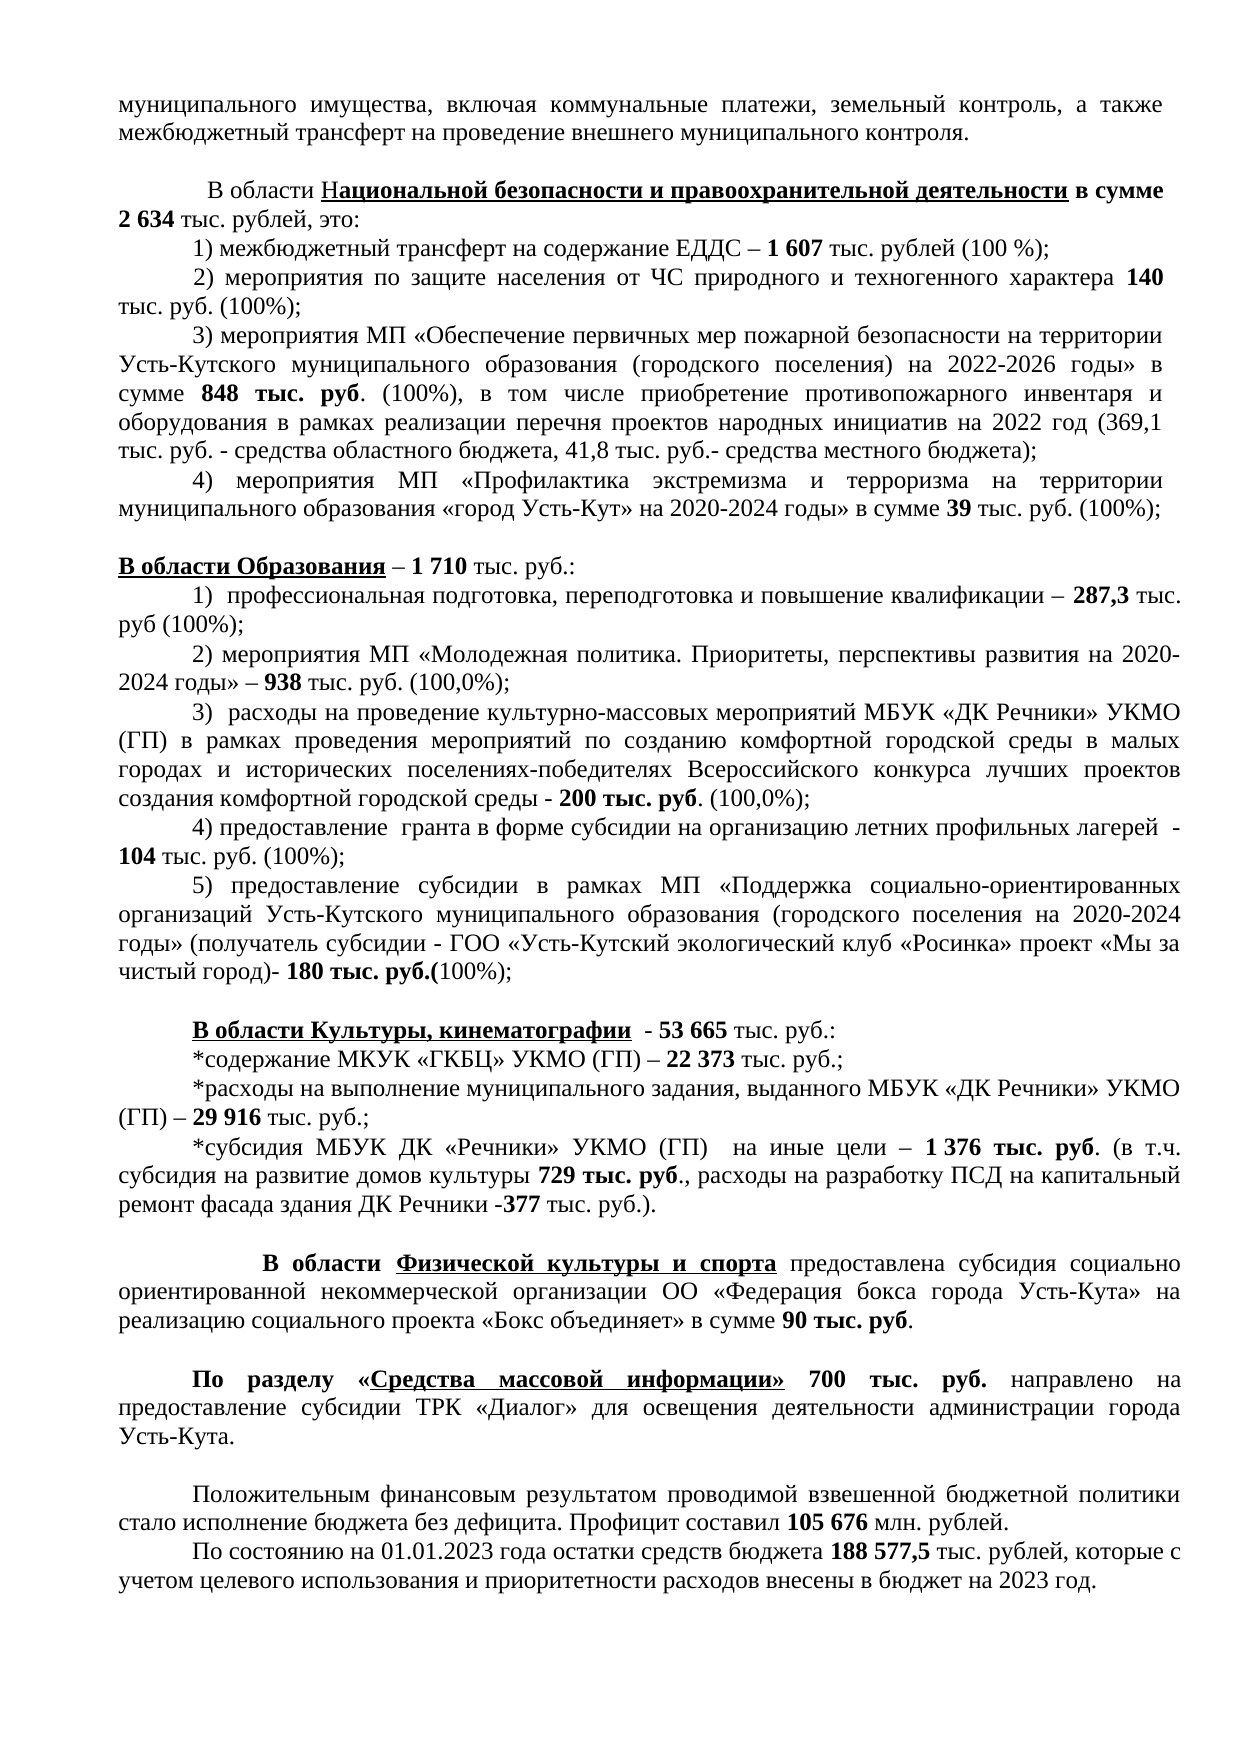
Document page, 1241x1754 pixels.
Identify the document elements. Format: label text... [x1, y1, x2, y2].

text 2) мероприятия МП «Молодежная политика. Приоритеты, перспективы развития на 2020-2024 годы» – 938 тыс. руб. (100,0%); [118, 639, 1181, 696]
text 4) предоставление гранта в форме субсидии на организацию летних профильных лагерей - 104 тыс. руб. (100%); [118, 812, 1181, 870]
text *содержание МКУК «ГКБЦ» УКМО (ГП) – 22 373 тыс. руб.; [118, 1044, 1181, 1073]
text По состоянию на 01.01.2023 года остатки средств бюджета 188 577,5 тыс. рублей, которые с учетом целевого использования и приоритетности расходов внесены в бюджет на 2023 год. [118, 1536, 1181, 1594]
text *субсидия МБУК ДК «Речники» УКМО (ГП) на иные цели – 1 376 тыс. руб. (в т.ч. субсидия на развитие домов культуры 729 тыс. руб., расходы на разработку ПСД на капитальный ремонт фасада здания ДК Речники -377 тыс. руб.). [118, 1132, 1181, 1218]
text 4) мероприятия МП «Профилактика экстремизма и терроризма на территории муниципального образования «город Усть-Кут» на 2020-2024 годы» в сумме 39 тыс. руб. (100%); [118, 465, 1164, 522]
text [118, 89, 1164, 146]
text 3) расходы на проведение культурно-массовых мероприятий МБУК «ДК Речники» УКМО (ГП) в рамках проведения мероприятий по созданию комфортной городской среды в малых городах и исторических поселениях-победителях Всероссийского конкурса лучших проектов создания комфортной городской среды - 200 тыс. руб. (100,0%); [118, 697, 1181, 812]
text В области Культуры, кинематографии - 53 665 тыс. руб.: [118, 1015, 1181, 1044]
text По разделу «Средства массовой информации» 700 тыс. руб. направлено на предоставление субсидии ТРК «Диалог» для освещения деятельности администрации города Усть-Кута. [118, 1364, 1181, 1450]
text 3) мероприятия МП «Обеспечение первичных мер пожарной безопасности на территории Усть-Кутского муниципального образования (городского поселения) на 2022-2026 годы» в сумме 848 тыс. руб. (100%), в том числе приобретение противопожарного инвентаря и оборудования в рамках реализации перечня проектов народных инициатив на 2022 год (369,1 тыс. руб. - средства областного бюджета, 41,8 тыс. руб.- средства местного бюджета); [118, 321, 1164, 464]
text 2) мероприятия по защите населения от ЧС природного и техногенного характера 140 тыс. руб. (100%); [118, 262, 1164, 320]
text В области Национальной безопасности и правоохранительной деятельности в сумме 2 634 тыс. рублей, это: [118, 175, 1164, 233]
text 1) профессиональная подготовка, переподготовка и повышение квалификации – 287,3 тыс. руб (100%); [118, 581, 1181, 638]
text В области Физической культуры и спорта предоставлена субсидия социально ориентированной некоммерческой организации ОО «Федерация бокса города Усть-Кута» на реализацию социального проекта «Бокс объединяет» в сумме 90 тыс. руб. [118, 1248, 1181, 1334]
text 1) межбюджетный трансферт на содержание ЕДДС – 1 607 тыс. рублей (100 %); [118, 233, 1164, 262]
text В области Образования – 1 710 тыс. руб.: [118, 551, 1164, 580]
text Положительным финансовым результатом проводимой взвешенной бюджетной политики стало исполнение бюджета без дефицита. Профицит составил 105 676 млн. рублей. [118, 1479, 1181, 1536]
text 5) предоставление субсидии в рамках МП «Поддержка социально-ориентированных организаций Усть-Кутского муниципального образования (городского поселения на 2020-2024 годы» (получатель субсидии - ГОО «Усть-Кутский экологический клуб «Росинка» проект «Мы за чистый город)- 180 тыс. руб.(100%); [118, 870, 1181, 985]
text *расходы на выполнение муниципального задания, выданного МБУК «ДК Речники» УКМО (ГП) – 29 916 тыс. руб.; [118, 1073, 1181, 1131]
